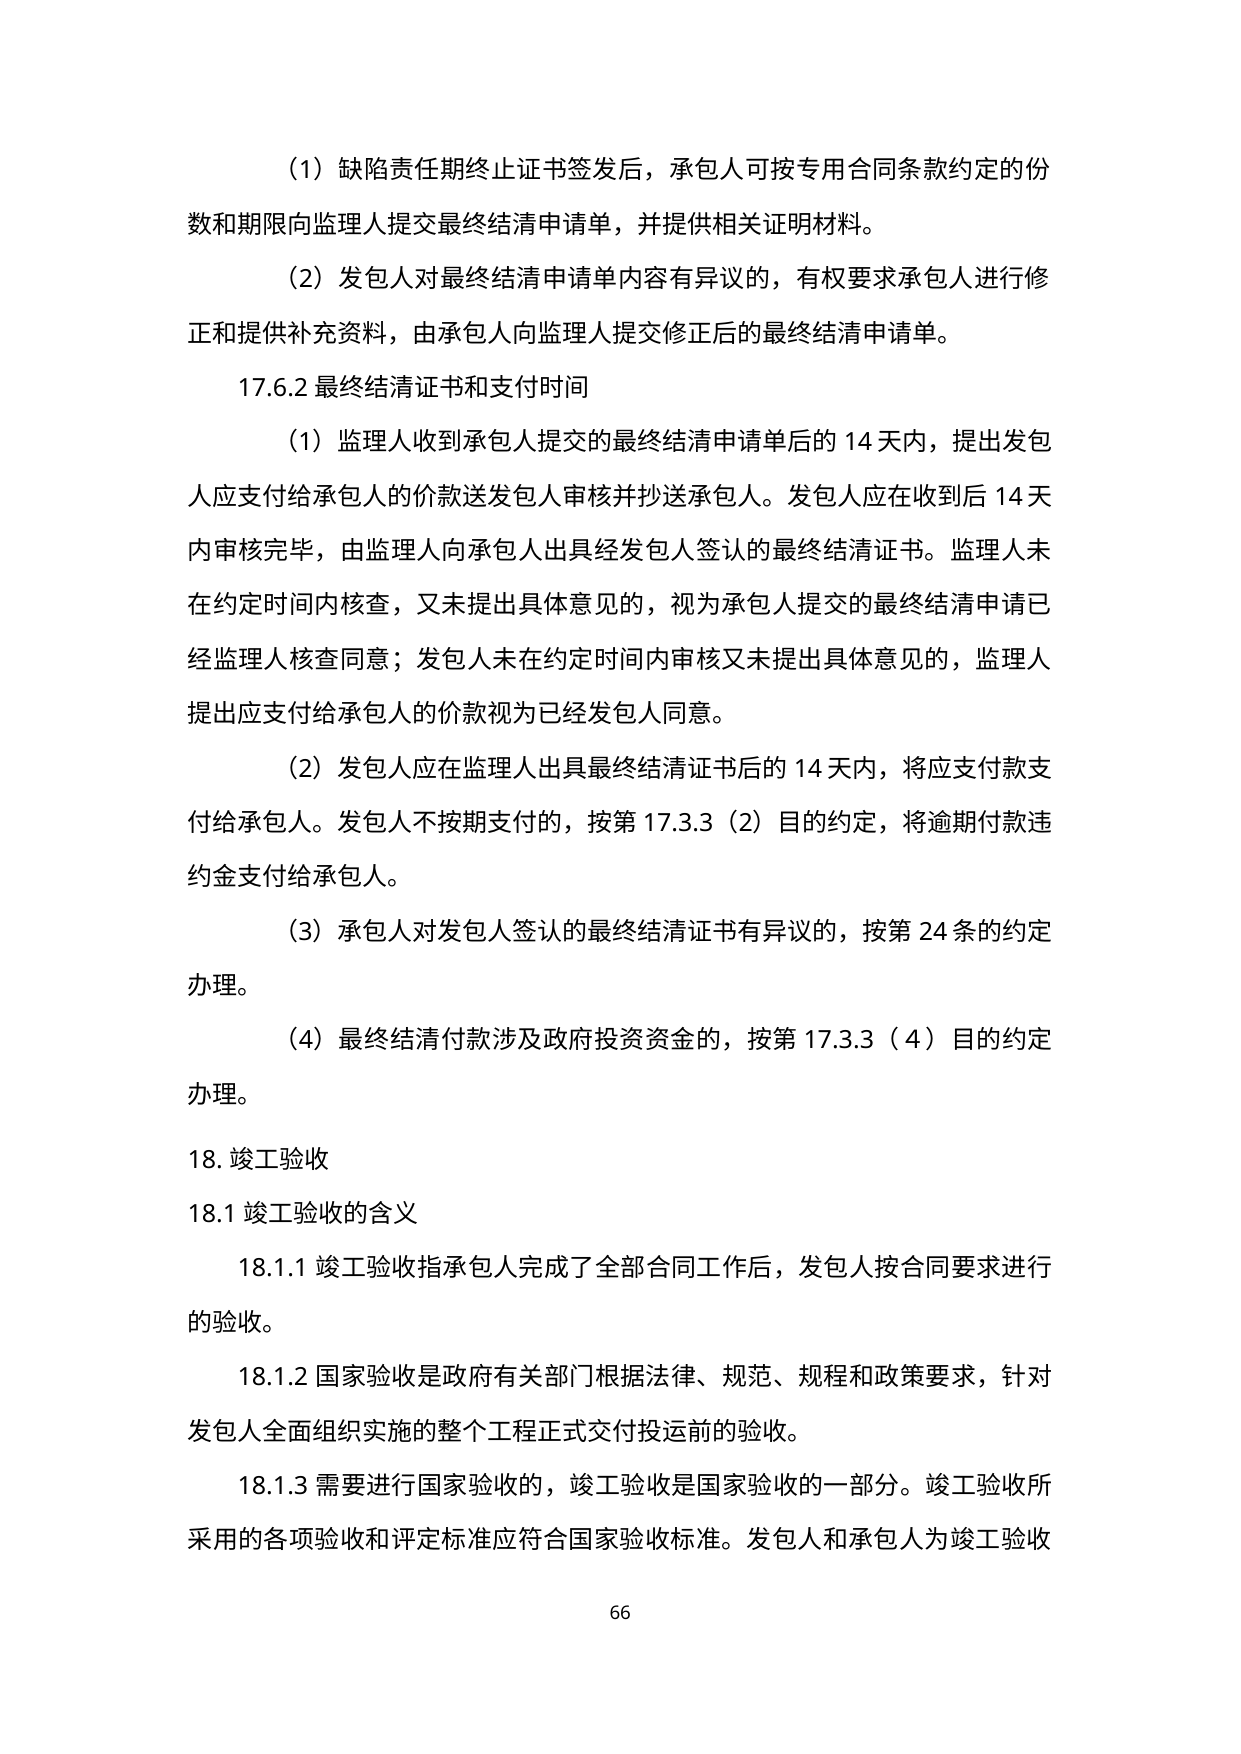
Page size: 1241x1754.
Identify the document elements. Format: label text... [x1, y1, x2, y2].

text （4）最终结清付款涉及政府投资资金的，按第17.3.3（４）目的约定办理。 [187, 1020, 1053, 1111]
text （1）监理人收到承包人提交的最终结清申请单后的14天内，提出发包人应支付给承包人的价款送发包人审核并抄送承包人。发包人应在收到后14天内审核完毕，由监理人向承包人出具经发包人签认的最终结清证书。监理人未在约定时间内核查，又未提出具体意见的，视为承包人提交的最终结清申请已经监理人核查同意；发包人未在约定时间内审核又未提出具体意见的，监理人提出应支付给承包人的价款视为已经发包人同意。 [187, 422, 1053, 730]
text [187, 1465, 1053, 1556]
text 18. 竣工验收 [187, 1139, 1053, 1175]
text 18.1.1 竣工验收指承包人完成了全部合同工作后，发包人按合同要求进行的验收。 [187, 1248, 1053, 1338]
text （3）承包人对发包人签认的最终结清证书有异议的，按第24条的约定办理。 [187, 911, 1053, 1002]
text 17.6.2 最终结清证书和支付时间 [187, 367, 1053, 404]
text （1）缺陷责任期终止证书签发后，承包人可按专用合同条款约定的份数和期限向监理人提交最终结清申请单，并提供相关证明材料。 [187, 150, 1053, 241]
text （2）发包人应在监理人出具最终结清证书后的14天内，将应支付款支付给承包人。发包人不按期支付的，按第17.3.3（2）目的约定，将逾期付款违约金支付给承包人。 [187, 748, 1053, 893]
text 18.1.2 国家验收是政府有关部门根据法律、规范、规程和政策要求，针对发包人全面组织实施的整个工程正式交付投运前的验收。 [187, 1357, 1053, 1447]
text （2）发包人对最终结清申请单内容有异议的，有权要求承包人进行修正和提供补充资料，由承包人向监理人提交修正后的最终结清申请单。 [187, 259, 1053, 349]
text 18.1 竣工验收的含义 [187, 1193, 1053, 1230]
